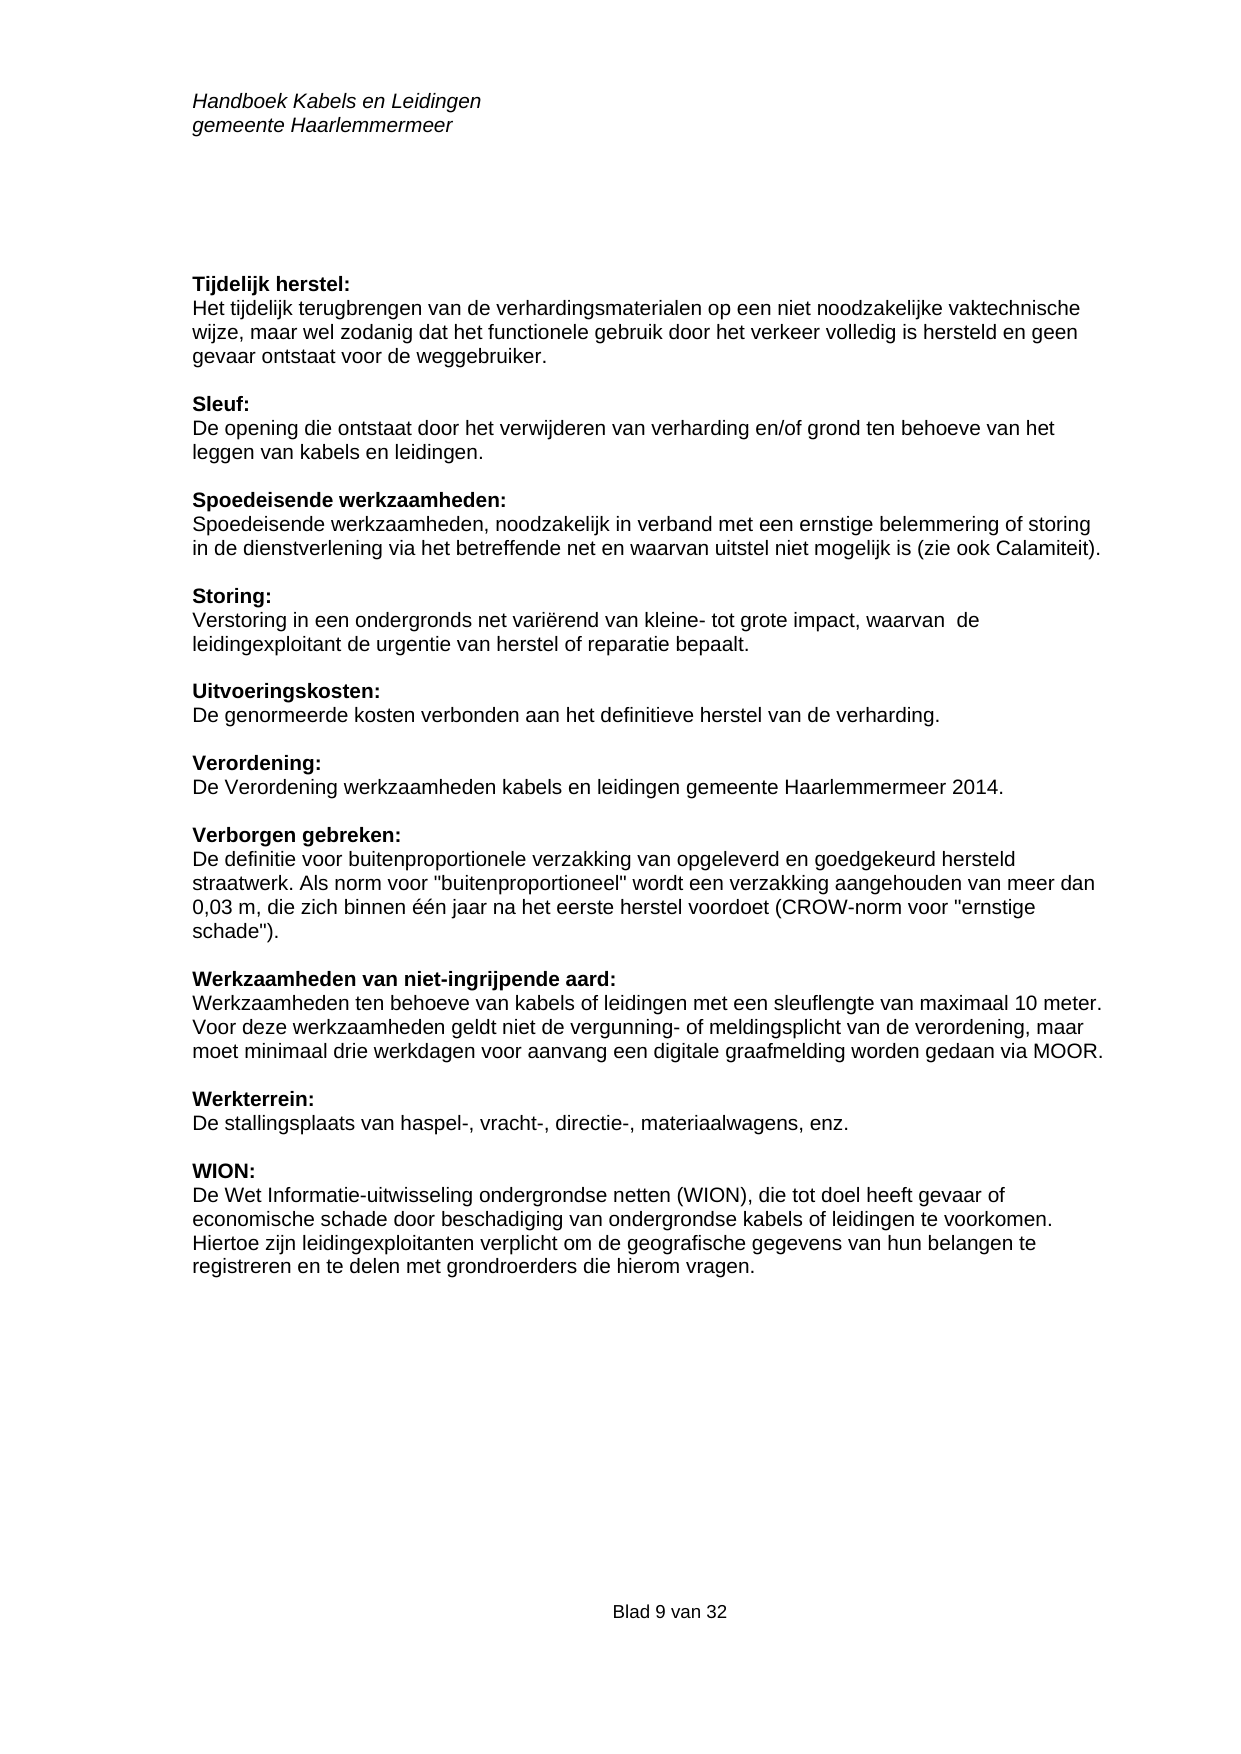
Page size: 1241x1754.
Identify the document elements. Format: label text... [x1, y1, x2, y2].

text De genormeerde kosten verbonden aan het definitieve herstel van de verharding. [192, 703, 1107, 727]
text Het tijdelijk terugbrengen van de verhardingsmaterialen op een niet noodzakelijke vaktechnische wijze, maar wel zodanig dat het functionele gebruik door het verkeer volledig is hersteld en geen gevaar ontstaat voor de weggebruiker. [192, 296, 1107, 368]
text Werkterrein: [192, 1087, 1107, 1111]
text De Verordening werkzaamheden kabels en leidingen gemeente Haarlemmermeer 2014. [192, 775, 1107, 799]
text Verordening: [192, 751, 1107, 775]
text De Wet Informatie-uitwisseling ondergrondse netten (WION), die tot doel heeft gevaar of economische schade door beschadiging van ondergrondse kabels of leidingen te voorkomen. Hiertoe zijn leidingexploitanten verplicht om de geografische gegevens van hun belangen te registreren en te delen met grondroerders die hierom vragen. [192, 1182, 1107, 1278]
text Tijdelijk herstel: [192, 272, 1107, 296]
text De opening die ontstaat door het verwijderen van verharding en/of grond ten behoeve van het leggen van kabels en leidingen. [192, 416, 1107, 464]
text Verborgen gebreken: [192, 823, 1107, 847]
text De stallingsplaats van haspel-, vracht-, directie-, materiaalwagens, enz. [192, 1111, 1107, 1134]
text WION: [192, 1158, 1107, 1182]
text Spoedeisende werkzaamheden, noodzakelijk in verband met een ernstige belemmering of storing in de dienstverlening via het betreffende net en waarvan uitstel niet mogelijk is (zie ook Calamiteit). [192, 512, 1107, 559]
text Spoedeisende werkzaamheden: [192, 488, 1107, 512]
text Werkzaamheden van niet-ingrijpende aard: [192, 967, 1107, 991]
text Werkzaamheden ten behoeve van kabels of leidingen met een sleuflengte van maximaal 10 meter. Voor deze werkzaamheden geldt niet de vergunning- of meldingsplicht van de verordening, maar moet minimaal drie werkdagen voor aanvang een digitale graafmelding worden gedaan via MOOR. [192, 991, 1107, 1063]
text Storing: [192, 583, 1107, 607]
text Sleuf: [192, 392, 1107, 416]
text Verstoring in een ondergronds net variërend van kleine- tot grote impact, waarvan de leidingexploitant de urgentie van herstel of reparatie bepaalt. [192, 607, 1107, 655]
text Uitvoeringskosten: [192, 679, 1107, 703]
text De definitie voor buitenproportionele verzakking van opgeleverd en goedgekeurd hersteld straatwerk. Als norm voor "buitenproportioneel" wordt een verzakking aangehouden van meer dan , die zich binnen één jaar na het eerste herstel voordoet (CROW-norm voor "ernstige schade"). [192, 847, 1107, 943]
